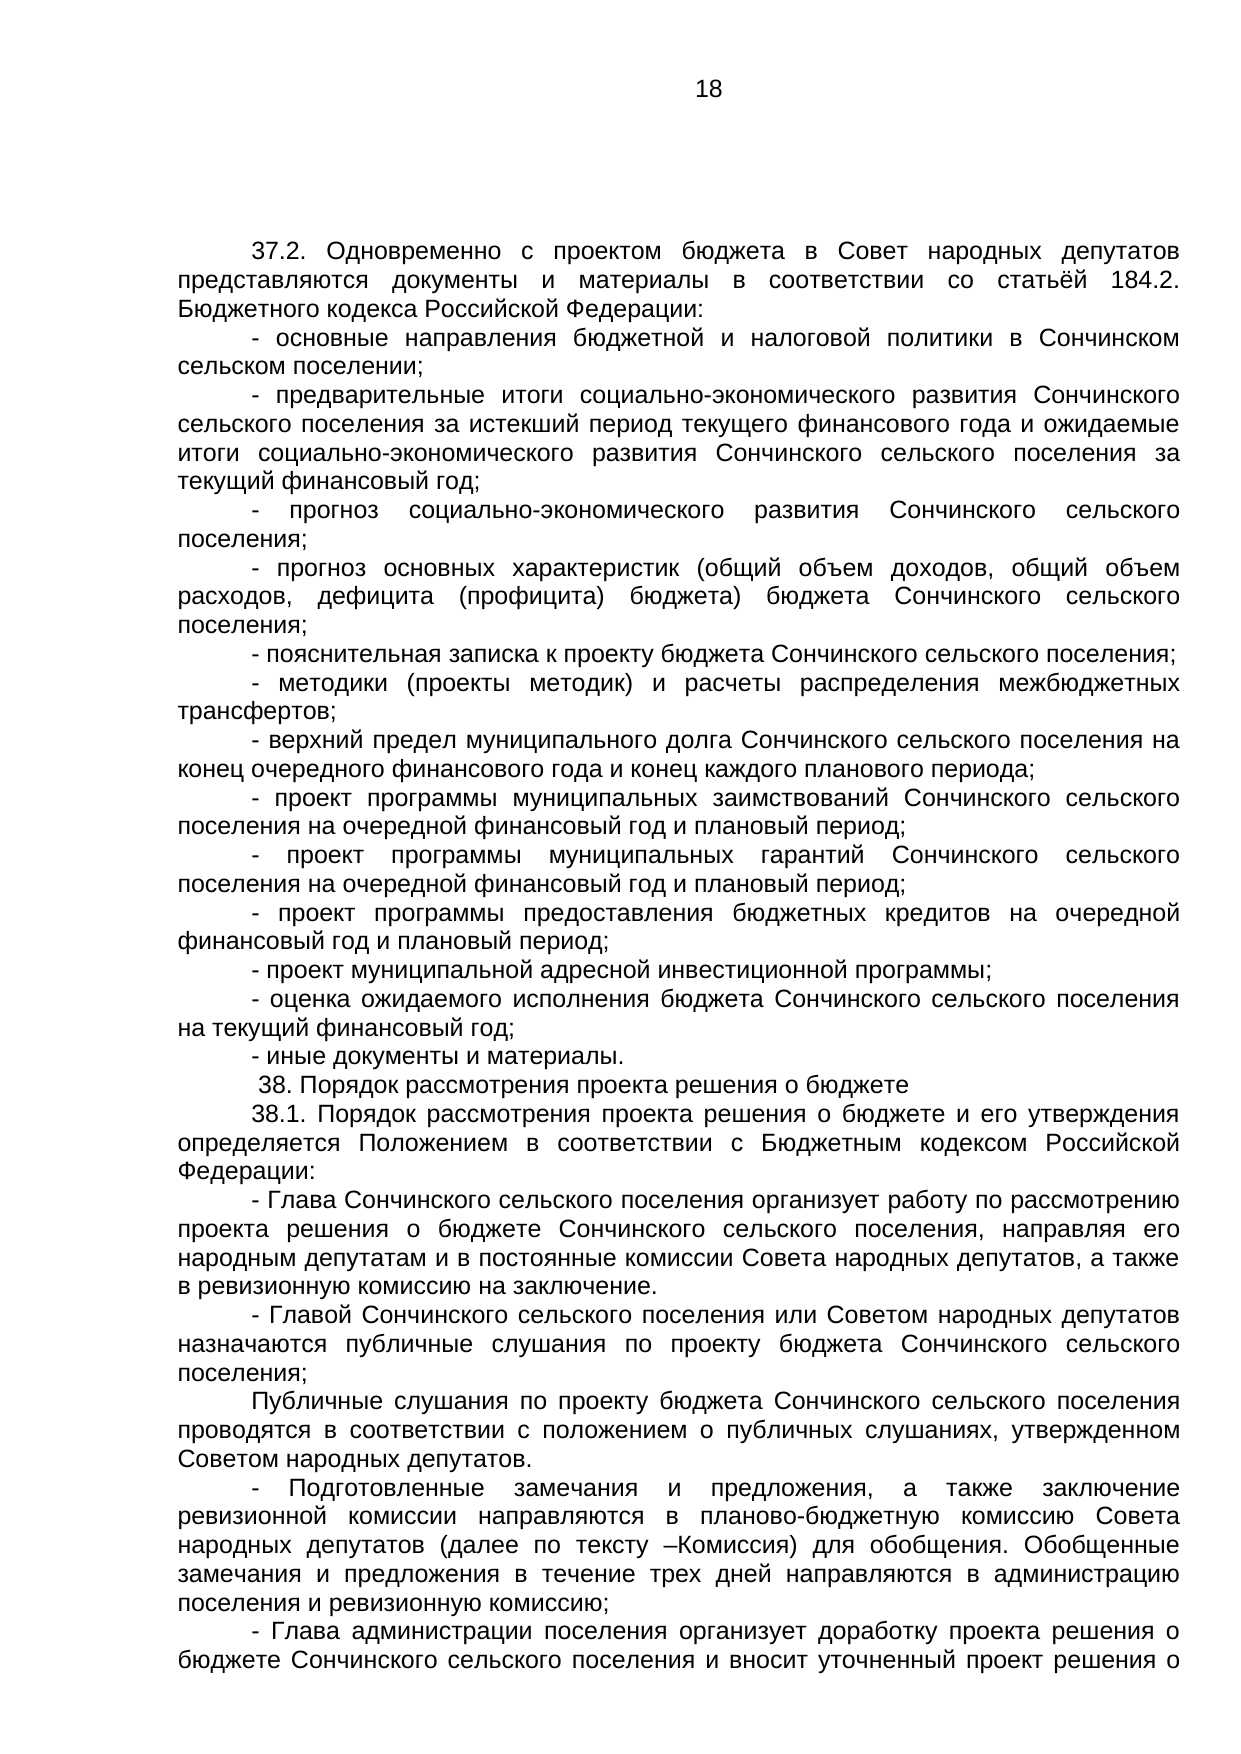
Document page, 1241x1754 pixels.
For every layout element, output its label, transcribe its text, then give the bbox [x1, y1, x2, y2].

text - Подготовленные замечания и предложения, а также заключение ревизионной комиссии направляются в планово-бюджетную комиссию Совета народных депутатов (далее по тексту –Комиссия) для обобщения. Обобщенные замечания и предложения в течение трех дней направляются в администрацию поселения и ревизионную комиссию; [177, 1472, 1181, 1616]
text - Главой Сончинского сельского поселения или Советом народных депутатов назначаются публичные слушания по проекту бюджета Сончинского сельского поселения; [177, 1300, 1181, 1386]
text - проект программы муниципальных заимствований Сончинского сельского поселения на очередной финансовый год и плановый период; [177, 782, 1181, 840]
text - пояснительная записка к проекту бюджета Сончинского сельского поселения; [177, 639, 1181, 667]
text - оценка ожидаемого исполнения бюджета Сончинского сельского поселения на текущий финансовый год; [177, 984, 1181, 1041]
text - иные документы и материалы. [177, 1041, 1181, 1070]
text 37.2. Одновременно с проектом бюджета в Совет народных депутатов представляются документы и материалы в соответствии со статьёй 184.2. Бюджетного кодекса Российской Федерации: [177, 236, 1181, 322]
text - проект муниципальной адресной инвестиционной программы; [177, 955, 1181, 984]
text - методики (проекты методик) и расчеты распределения межбюджетных трансфертов; [177, 667, 1181, 725]
text Публичные слушания по проекту бюджета Сончинского сельского поселения проводятся в соответствии с положением о публичных слушаниях, утвержденном Советом народных депутатов. [177, 1386, 1181, 1472]
text - предварительные итоги социально-экономического развития Сончинского сельского поселения за истекший период текущего финансового года и ожидаемые итоги социально-экономического развития Сончинского сельского поселения за текущий финансовый год; [177, 380, 1181, 495]
text - прогноз основных характеристик (общий объем доходов, общий объем расходов, дефицита (профицита) бюджета) бюджета Сончинского сельского поселения; [177, 552, 1181, 639]
text - Глава Сончинского сельского поселения организует работу по рассмотрению проекта решения о бюджете Сончинского сельского поселения, направляя его народным депутатам и в постоянные комиссии Совета народных депутатов, а также в ревизионную комиссию на заключение. [177, 1185, 1181, 1300]
text - основные направления бюджетной и налоговой политики в Сончинском сельском поселении; [177, 322, 1181, 380]
text 38. Порядок рассмотрения проекта решения о бюджете [177, 1070, 1181, 1099]
text - проект программы муниципальных гарантий Сончинского сельского поселения на очередной финансовый год и плановый период; [177, 840, 1181, 897]
text - верхний предел муниципального долга Сончинского сельского поселения на конец очередного финансового года и конец каждого планового периода; [177, 725, 1181, 782]
text - проект программы предоставления бюджетных кредитов на очередной финансовый год и плановый период; [177, 897, 1181, 955]
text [177, 1616, 1181, 1674]
text - прогноз социально-экономического развития Сончинского сельского поселения; [177, 495, 1181, 552]
text 38.1. Порядок рассмотрения проекта решения о бюджете и его утверждения определяется Положением в соответствии с Бюджетным кодексом Российской Федерации: [177, 1099, 1181, 1185]
